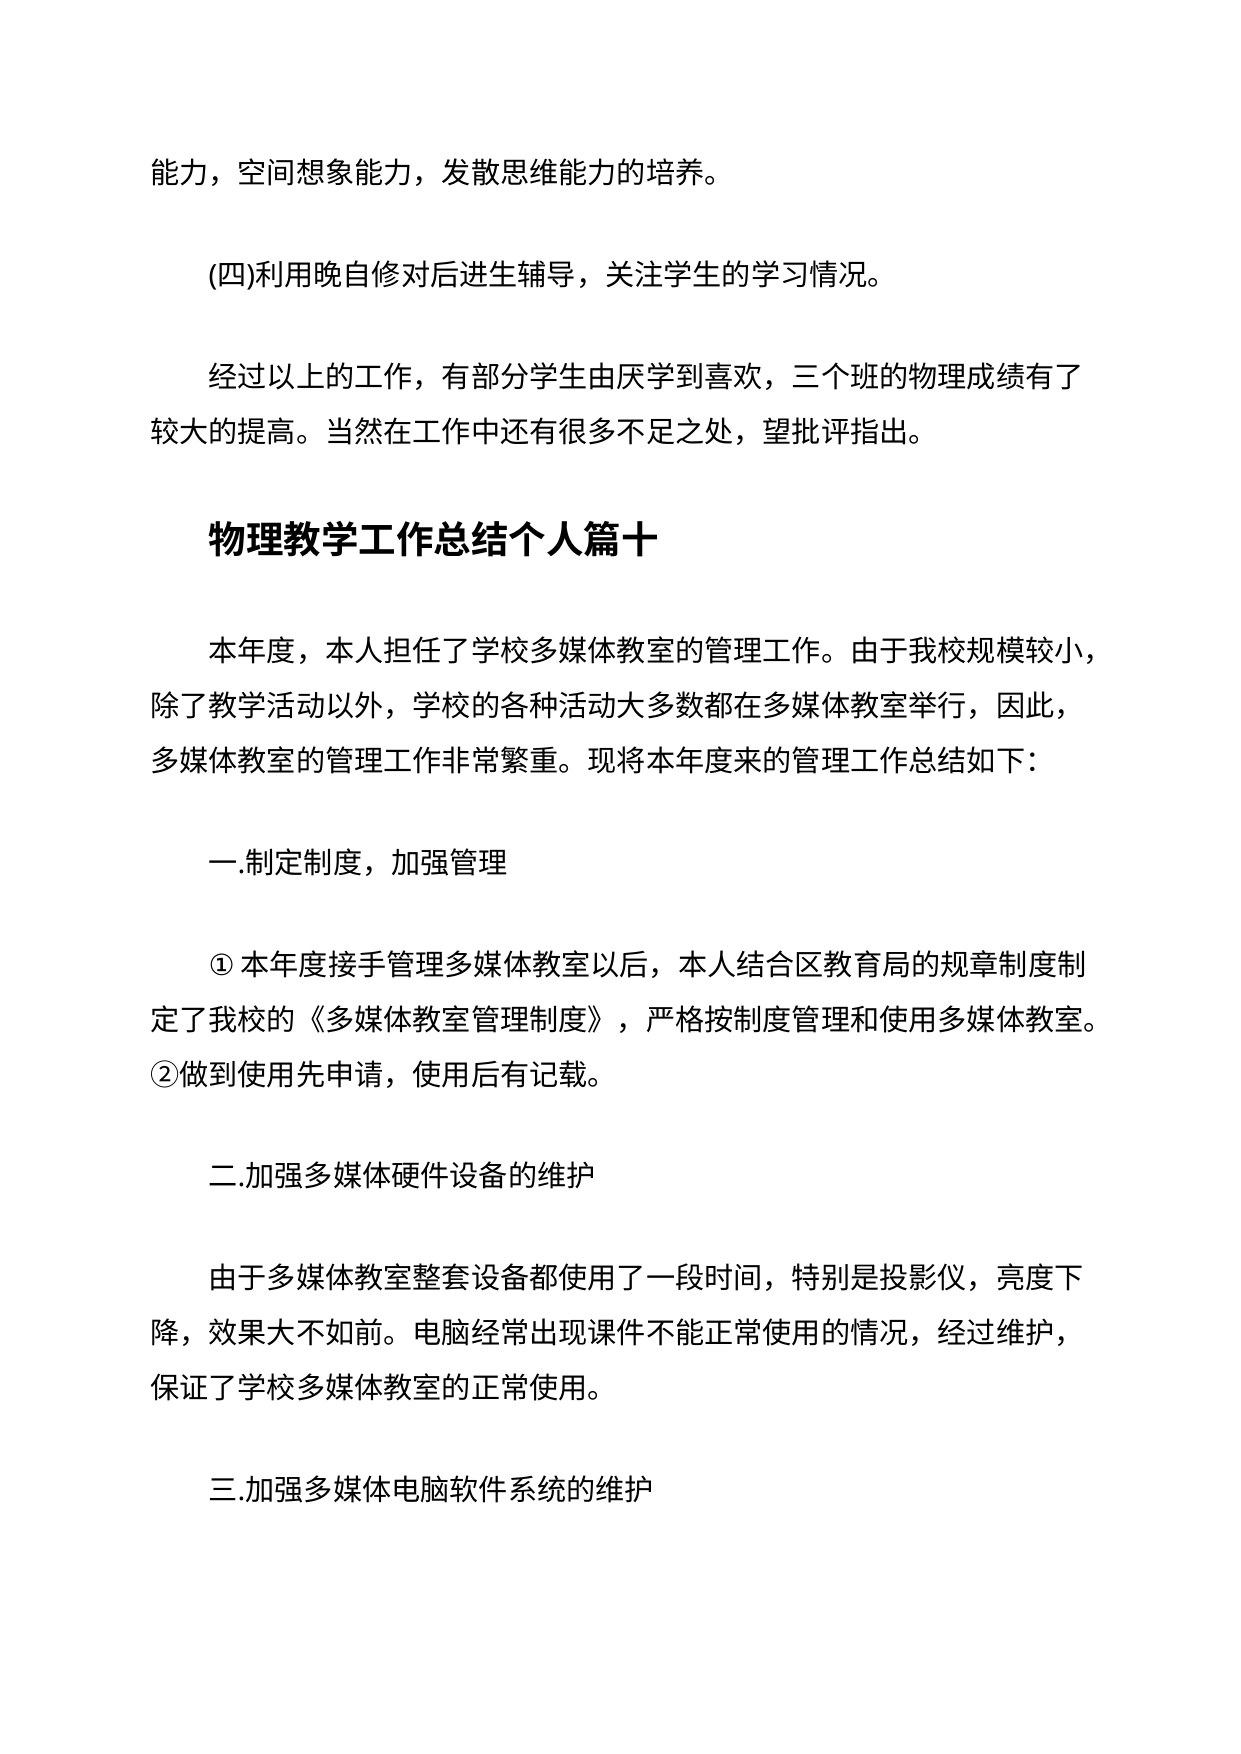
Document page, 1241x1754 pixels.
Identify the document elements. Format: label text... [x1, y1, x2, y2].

text 由于多媒体教室整套设备都使用了一段时间，特别是投影仪，亮度下降，效果大不如前。电脑经常出现课件不能正常使用的情况，经过维护，保证了学校多媒体教室的正常使用。 [150, 1255, 1090, 1407]
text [150, 150, 1090, 192]
text 经过以上的工作，有部分学生由厌学到喜欢，三个班的物理成绩有了较大的提高。当然在工作中还有很多不足之处，望批评指出。 [150, 354, 1090, 451]
text 三.加强多媒体电脑软件系统的维护 [150, 1467, 1090, 1509]
text 本年度，本人担任了学校多媒体教室的管理工作。由于我校规模较小，除了教学活动以外，学校的各种活动大多数都在多媒体教室举行，因此，多媒体教室的管理工作非常繁重。现将本年度来的管理工作总结如下： [150, 628, 1090, 780]
text 二.加强多媒体硬件设备的维护 [150, 1153, 1090, 1195]
text 物理教学工作总结个人篇十 [150, 510, 1090, 565]
text 一.制定制度，加强管理 [150, 839, 1090, 882]
text ①本年度接手管理多媒体教室以后，本人结合区教育局的规章制度制定了我校的《多媒体教室管理制度》，严格按制度管理和使用多媒体教室。②做到使用先申请，使用后有记载。 [150, 941, 1090, 1093]
text (四)利用晚自修对后进生辅导，关注学生的学习情况。 [150, 252, 1090, 294]
